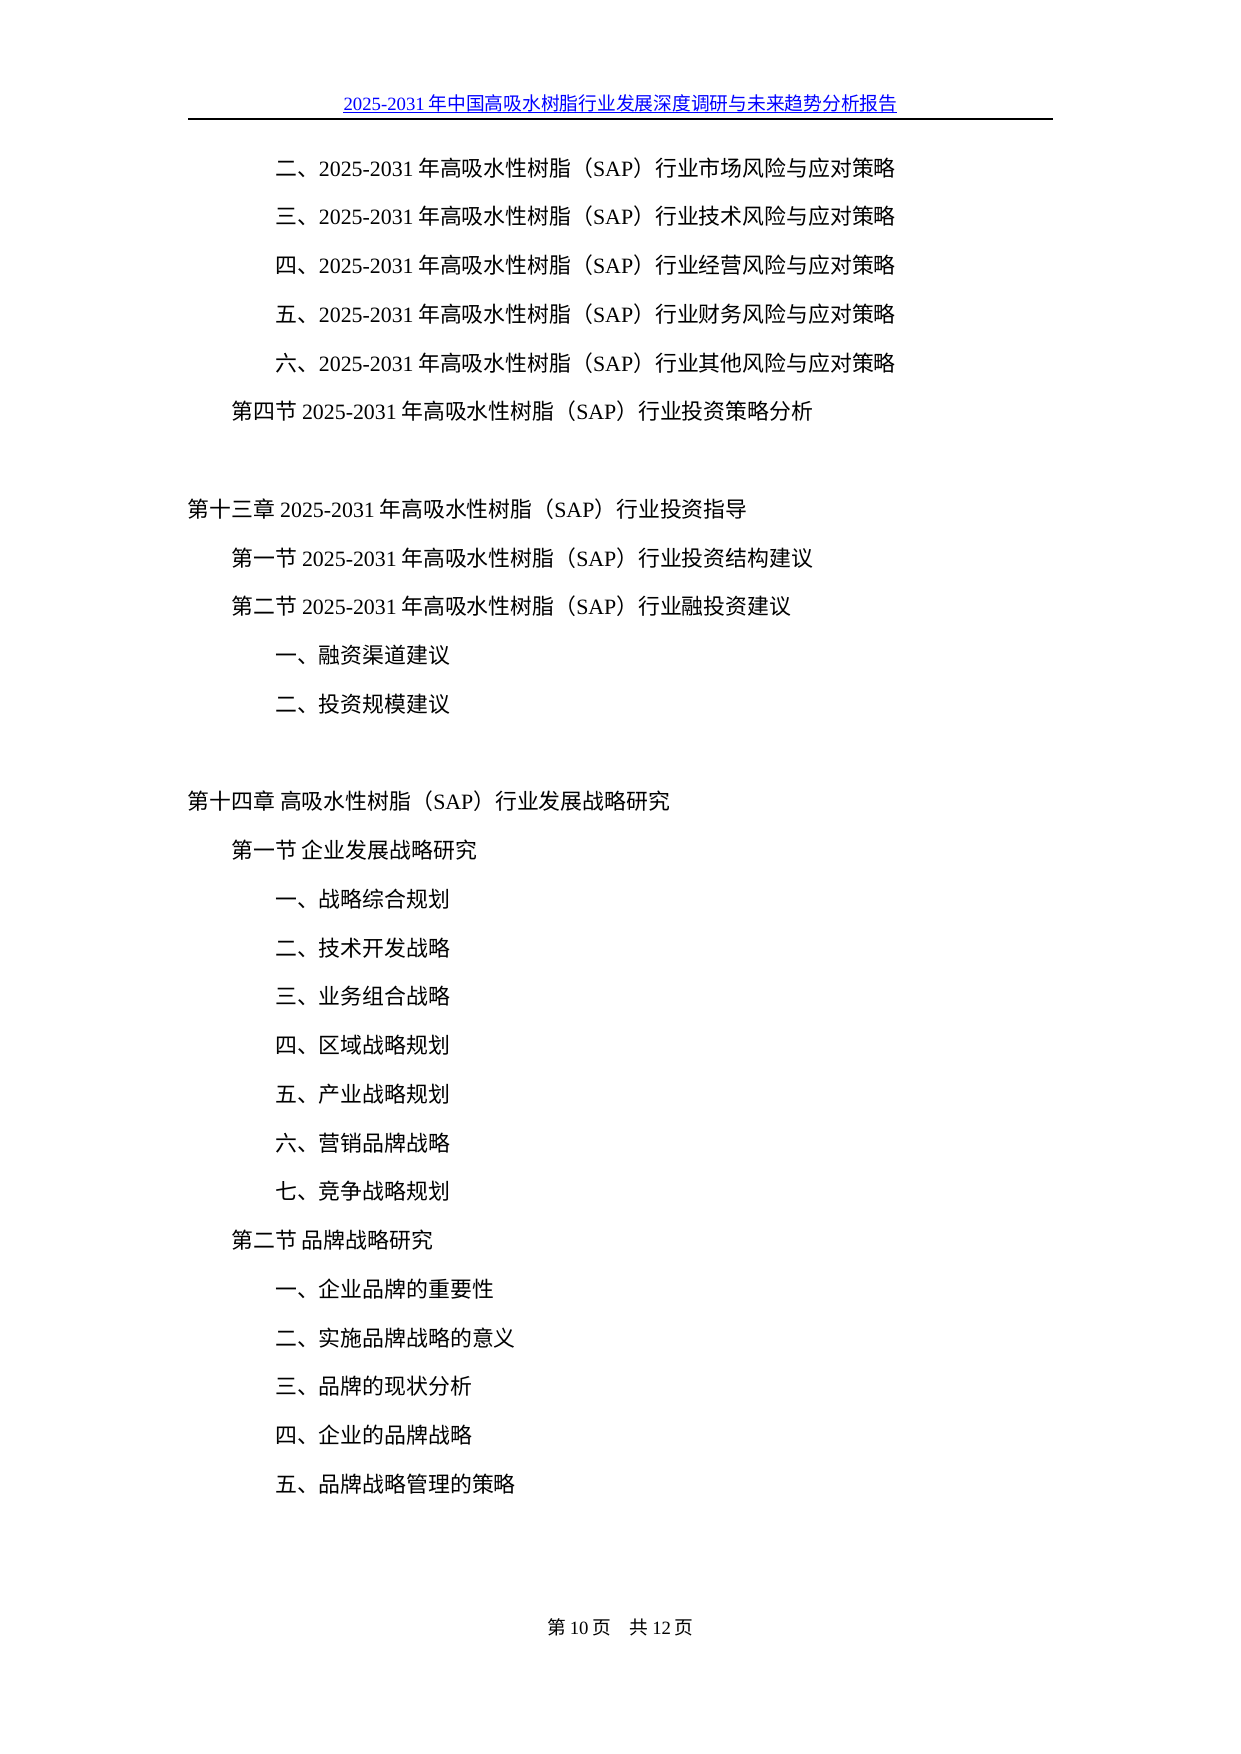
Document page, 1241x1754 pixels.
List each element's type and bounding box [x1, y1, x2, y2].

text [187, 150, 1053, 1499]
